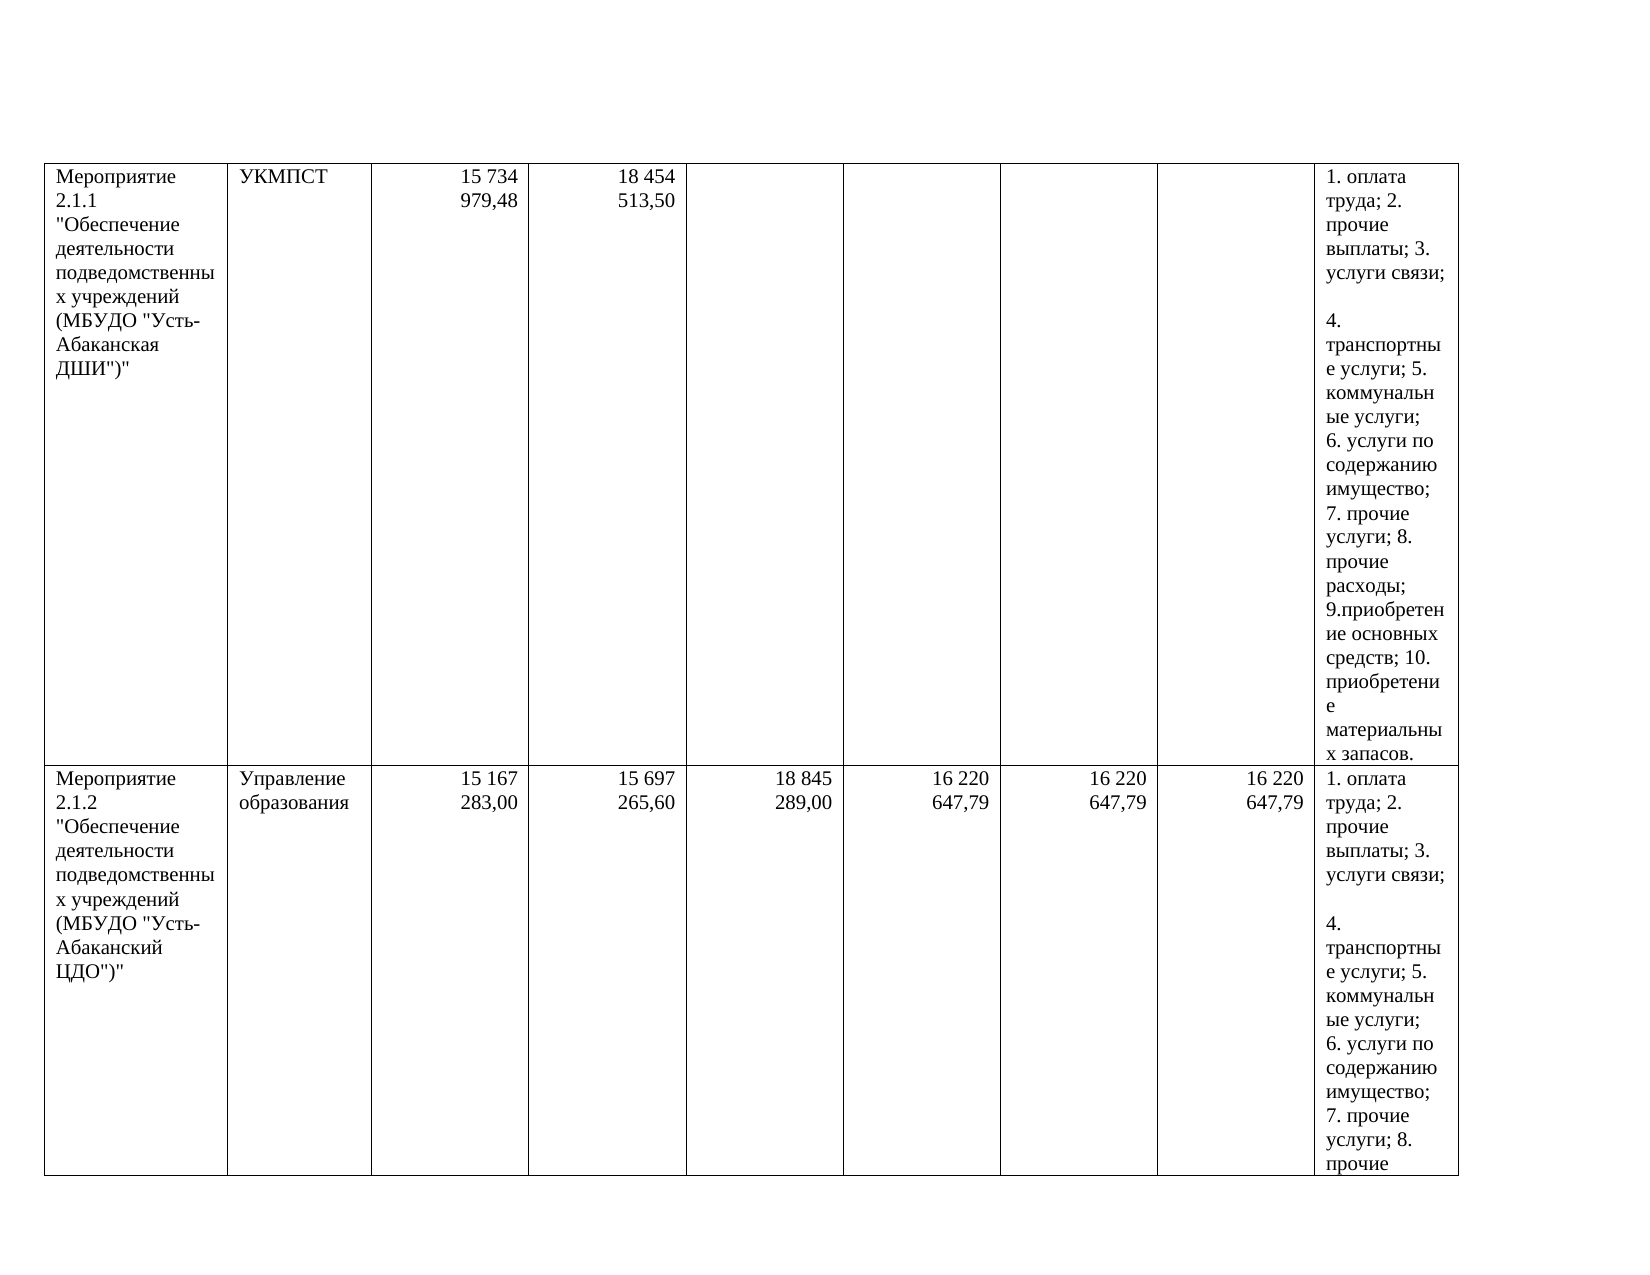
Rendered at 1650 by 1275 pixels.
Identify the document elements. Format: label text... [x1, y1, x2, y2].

table_cell 18 454 513,50 [529, 164, 686, 765]
table_cell [687, 164, 843, 765]
table_cell 15 734 979,48 [372, 164, 528, 765]
table_cell 15 167 283,00 [372, 766, 528, 1175]
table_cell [1315, 766, 1458, 1175]
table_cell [45, 766, 227, 1175]
table_cell 15 697 265,60 [529, 766, 686, 1175]
table_cell Мероприятие 2.1.1 "Обеспечение деятельности подведомственных учреждений (МБУДО "Усть-Абаканская ДШИ")" [45, 164, 227, 765]
table_cell 16 220 647,79 [1158, 766, 1314, 1175]
table_cell УКМПСТ [228, 164, 371, 765]
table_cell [228, 766, 371, 1175]
table_cell [1158, 164, 1314, 765]
table_cell 16 220 647,79 [844, 766, 1000, 1175]
table_cell 18 845 289,00 [687, 766, 843, 1175]
table_cell [844, 164, 1000, 765]
table_cell [1001, 164, 1157, 765]
table_cell 16 220 647,79 [1001, 766, 1157, 1175]
